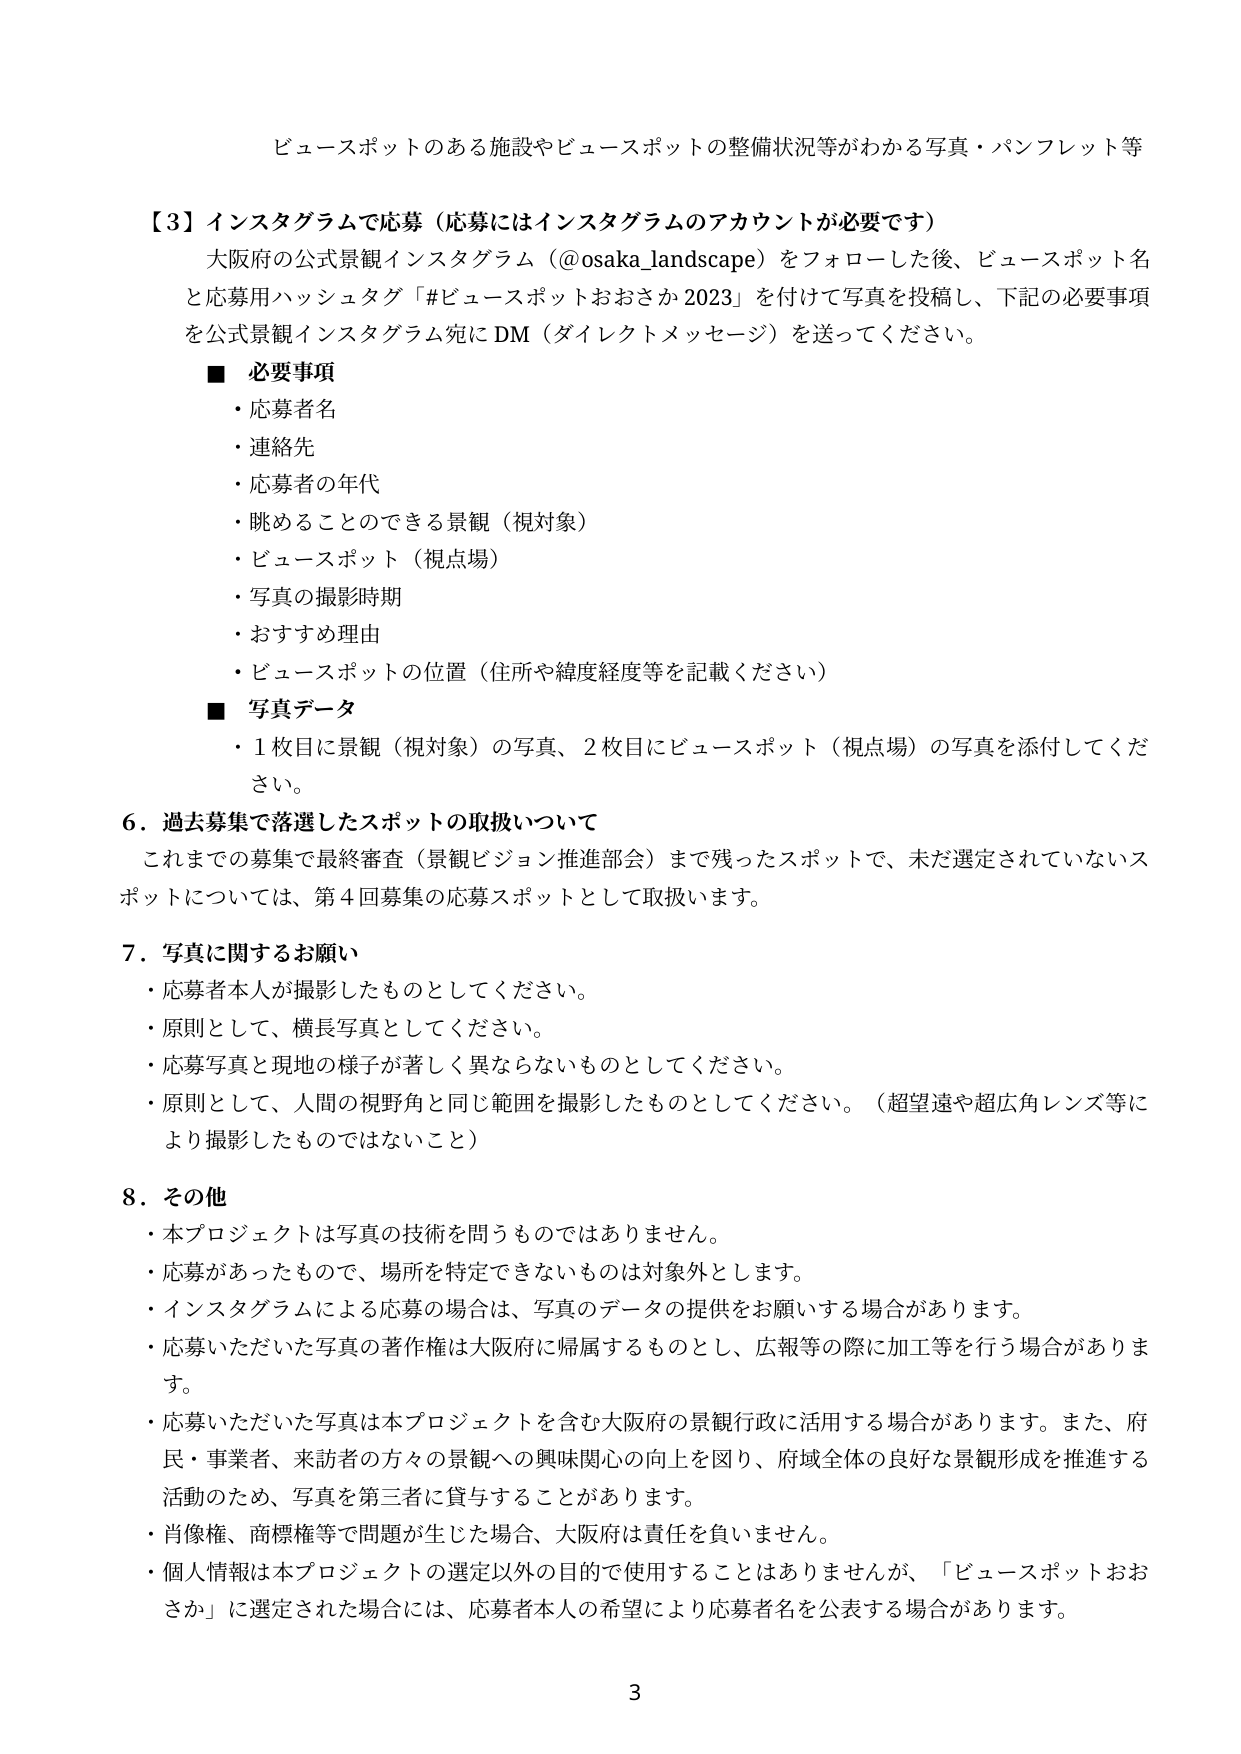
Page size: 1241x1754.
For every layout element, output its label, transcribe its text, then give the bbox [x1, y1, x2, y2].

text ・応募があったもので、場所を特定できないものは対象外とします。 [140, 1252, 1152, 1289]
text ■ 写真データ [206, 689, 1152, 727]
text ・原則として、横長写真としてください。 [140, 1008, 1152, 1046]
text 【３】インスタグラムで応募（応募にはインスタグラムのアカウントが必要です） [140, 202, 1152, 239]
text ビュースポットのある施設やビュースポットの整備状況等がわかる写真・パンフレット等 [271, 127, 1152, 164]
text ・応募者名 [206, 389, 1152, 427]
text ８．その他 [118, 1177, 1152, 1214]
text ・原則として、人間の視野角と同じ範囲を撮影したものとしてください。（超望遠や超広角レンズ等により撮影したものではないこと） [140, 1083, 1152, 1158]
text ７．写真に関するお願い [118, 933, 1152, 971]
text ・連絡先 [206, 427, 1152, 464]
text ・応募者の年代 [206, 464, 1152, 502]
text ■ 必要事項 [206, 352, 1152, 389]
text ・個人情報は本プロジェクトの選定以外の目的で使用することはありませんが、「ビュースポットおおさか」に選定された場合には、応募者本人の希望により応募者名を公表する場合があります。 [140, 1552, 1152, 1627]
text 大阪府の公式景観インスタグラム（＠osaka_landscape）をフォローした後、ビュースポット名と応募用ハッシュタグ「#ビュースポットおおさか2023」を付けて写真を投稿し、下記の必要事項を公式景観インスタグラム宛にDM（ダイレクトメッセージ）を送ってください。 [184, 239, 1152, 352]
text ・１枚目に景観（視対象）の写真、２枚目にビュースポット（視点場）の写真を添付してください。 [227, 727, 1152, 802]
text ・応募者本人が撮影したものとしてください。 [140, 971, 1152, 1008]
text ・応募いただいた写真は本プロジェクトを含む大阪府の景観行政に活用する場合があります。また、府民・事業者、来訪者の方々の景観への興味関心の向上を図り、府域全体の良好な景観形成を推進する活動のため、写真を第三者に貸与することがあります。 [140, 1402, 1152, 1514]
text ・写真の撮影時期 [206, 577, 1152, 614]
text ・ビュースポット（視点場） [206, 539, 1152, 577]
text ・本プロジェクトは写真の技術を問うものではありません。 [140, 1214, 1152, 1252]
text これまでの募集で最終審査（景観ビジョン推進部会）まで残ったスポットで、未だ選定されていないスポットについては、第４回募集の応募スポットとして取扱います。 [118, 839, 1152, 914]
text ６．過去募集で落選したスポットの取扱いついて [118, 802, 1152, 839]
text ・ビュースポットの位置（住所や緯度経度等を記載ください） [206, 652, 1152, 689]
text ・肖像権、商標権等で問題が生じた場合、大阪府は責任を負いません。 [140, 1514, 1152, 1552]
text ・眺めることのできる景観（視対象） [206, 502, 1152, 539]
text ・応募いただいた写真の著作権は大阪府に帰属するものとし、広報等の際に加工等を行う場合があります。 [140, 1327, 1152, 1402]
text ・応募写真と現地の様子が著しく異ならないものとしてください。 [140, 1046, 1152, 1083]
text ・おすすめ理由 [206, 614, 1152, 652]
text ・インスタグラムによる応募の場合は、写真のデータの提供をお願いする場合があります。 [140, 1289, 1152, 1327]
